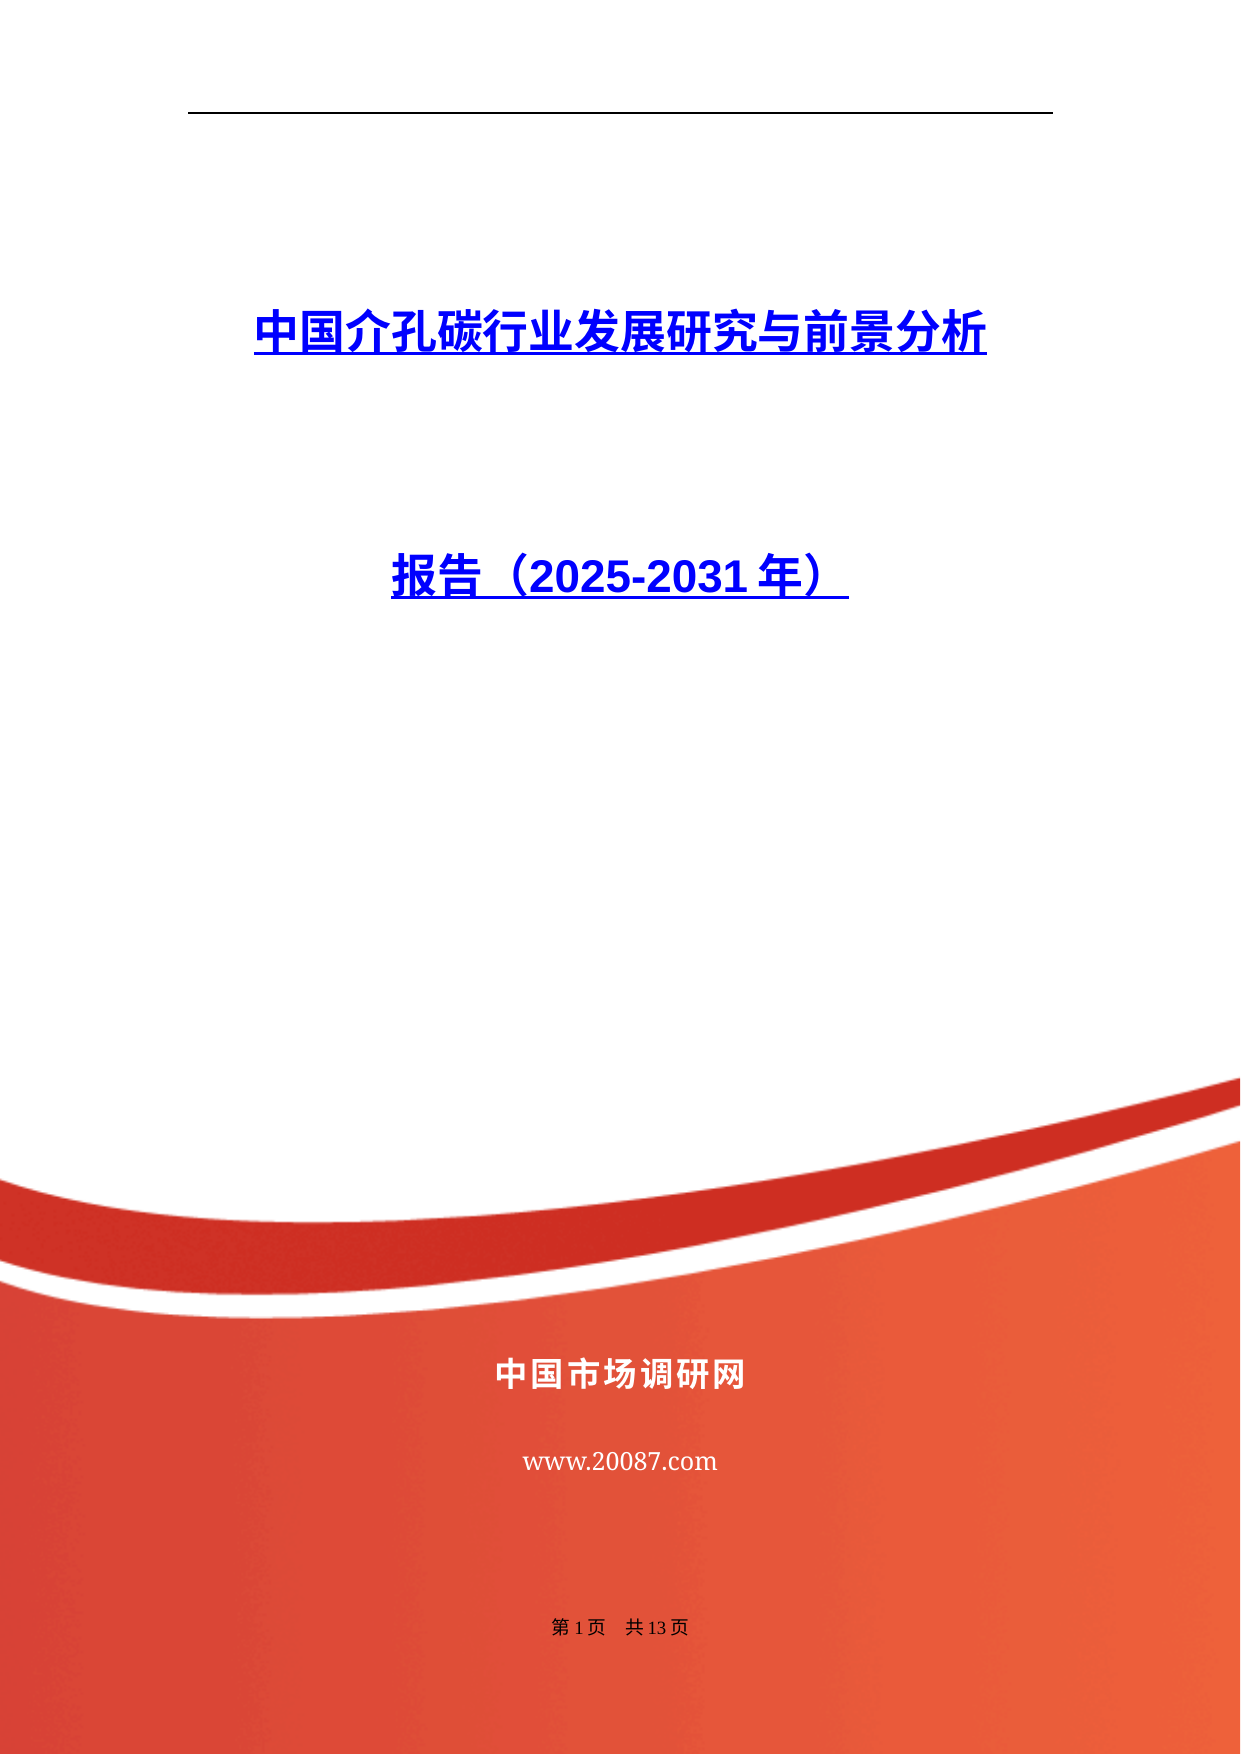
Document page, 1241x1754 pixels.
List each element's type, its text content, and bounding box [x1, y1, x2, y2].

picture [0, 1006, 1241, 1754]
text www.20087.com [187, 1428, 1053, 1493]
table_header 中国介孔碳行业发展研究与前景分析报告（2025-2031年） [188, 207, 1053, 773]
subtitle 中国市场调研网 [187, 1339, 1053, 1404]
